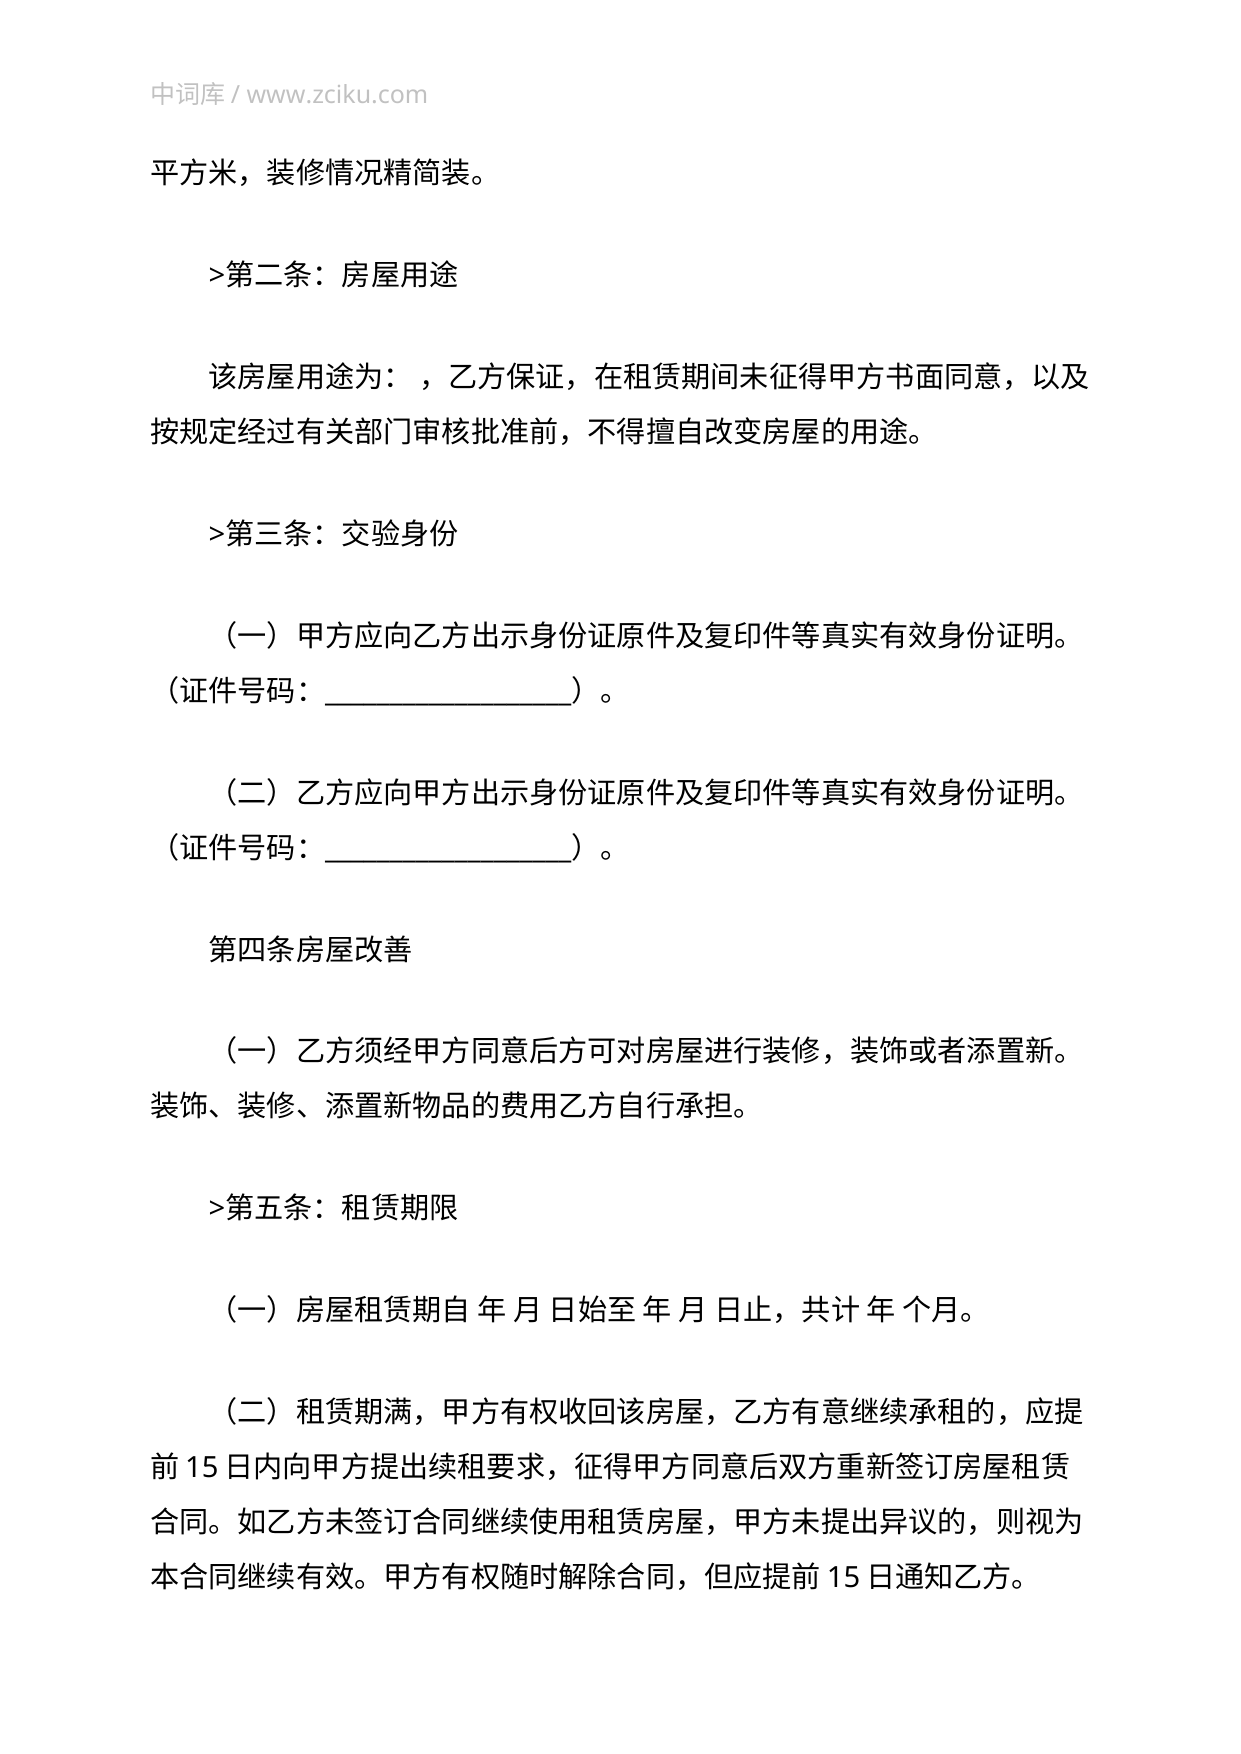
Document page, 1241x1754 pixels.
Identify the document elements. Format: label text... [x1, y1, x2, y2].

text （二）乙方应向甲方出示身份证原件及复印件等真实有效身份证明。（证件号码：___________________）。 [150, 769, 1090, 867]
text >第五条：租赁期限 [150, 1184, 1090, 1227]
text 该房屋用途为： ，乙方保证，在租赁期间未征得甲方书面同意，以及按规定经过有关部门审核批准前，不得擅自改变房屋的用途。 [150, 354, 1090, 451]
text （二）租赁期满，甲方有权收回该房屋，乙方有意继续承租的，应提前15日内向甲方提出续租要求，征得甲方同意后双方重新签订房屋租赁合同。如乙方未签订合同继续使用租赁房屋，甲方未提出异议的，则视为本合同继续有效。甲方有权随时解除合同，但应提前15日通知乙方。 [150, 1388, 1090, 1596]
text （一）乙方须经甲方同意后方可对房屋进行装修，装饰或者添置新。装饰、装修、添置新物品的费用乙方自行承担。 [150, 1028, 1090, 1125]
text >第三条：交验身份 [150, 510, 1090, 553]
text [150, 150, 1090, 192]
text 第四条房屋改善 [150, 926, 1090, 968]
text >第二条：房屋用途 [150, 252, 1090, 294]
text （一）房屋租赁期自 年 月 日始至 年 月 日止，共计 年 个月。 [150, 1287, 1090, 1329]
text （一）甲方应向乙方出示身份证原件及复印件等真实有效身份证明。（证件号码：___________________）。 [150, 612, 1090, 710]
